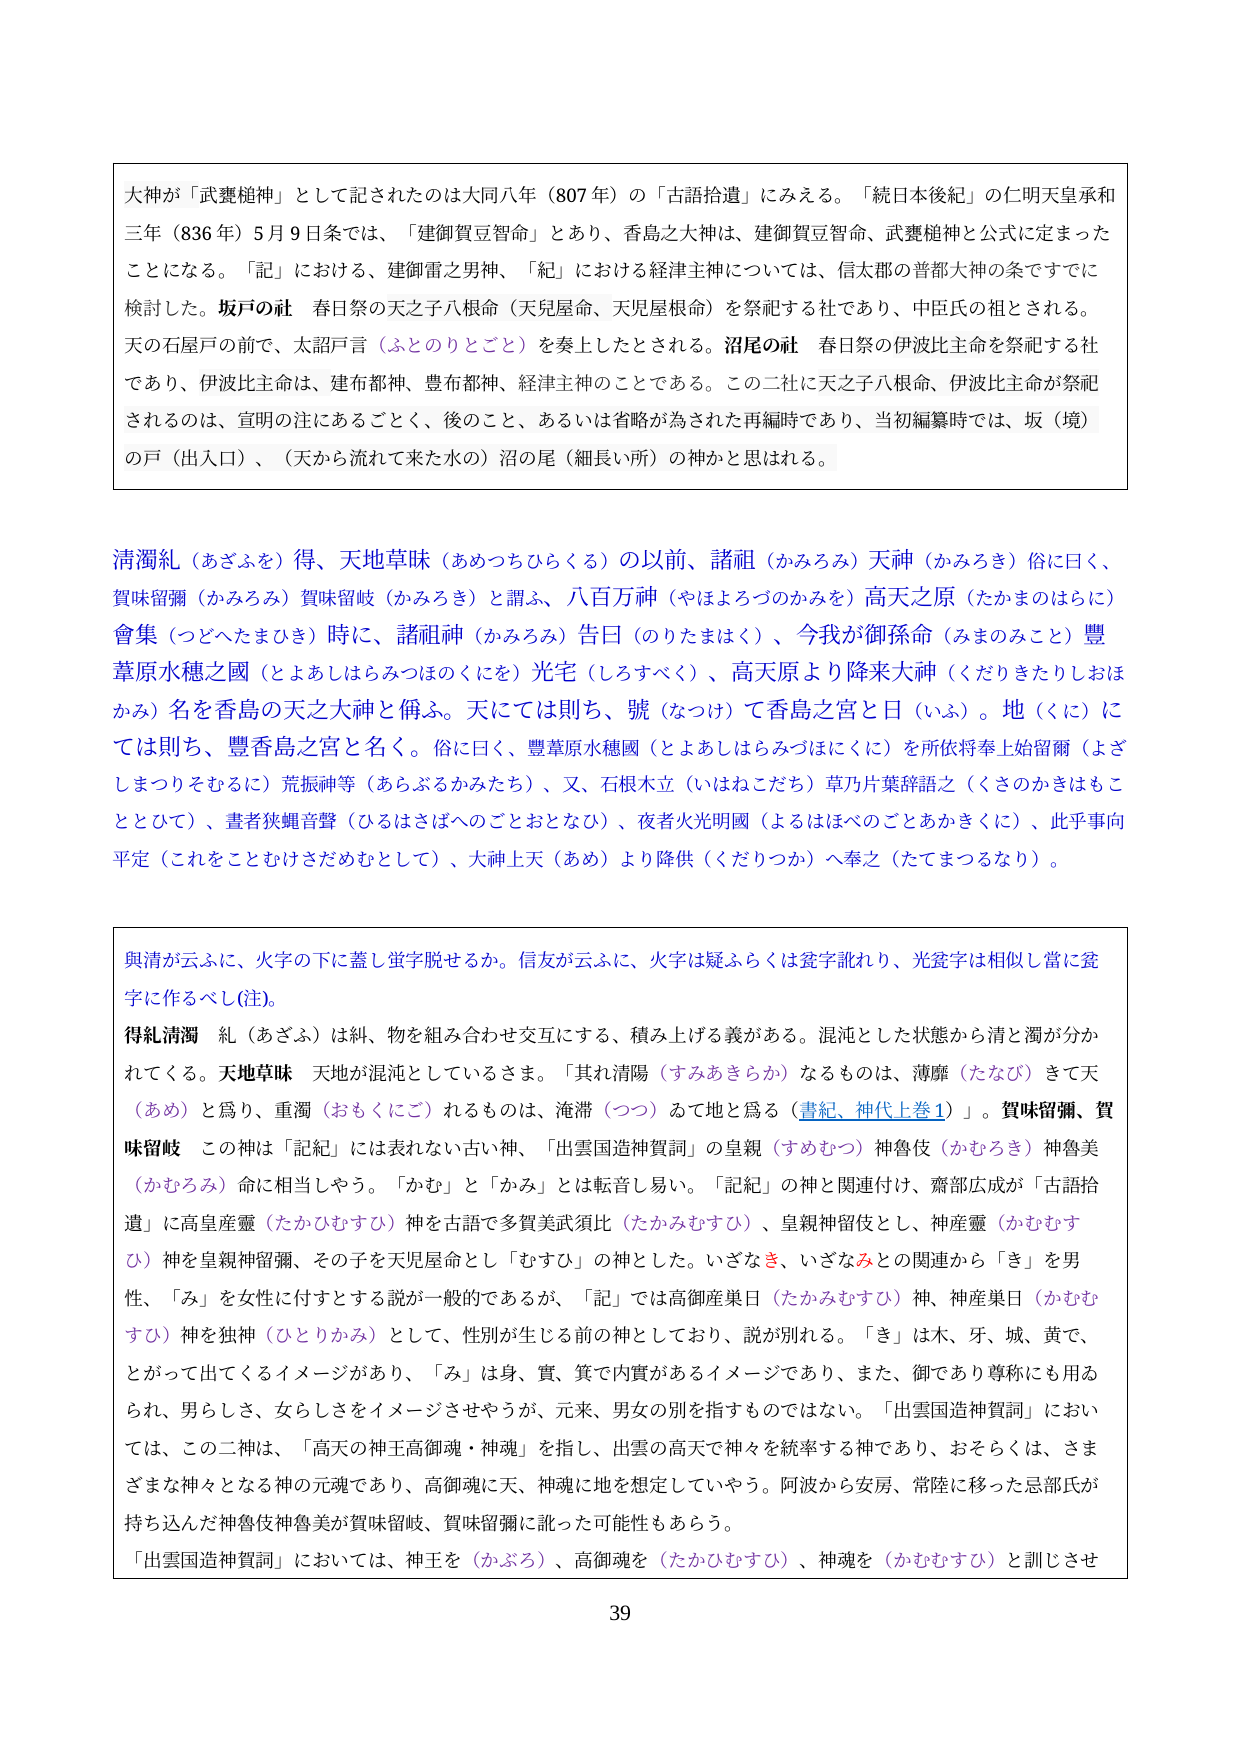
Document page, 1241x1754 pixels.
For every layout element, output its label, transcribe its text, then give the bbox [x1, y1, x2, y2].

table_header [114, 164, 1127, 489]
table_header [114, 928, 1127, 1578]
text 淸濁糺（あざふを）得、天地草昧（あめつちひらくる）の以前、諸祖（かみろみ）天神（かみろき）俗に曰く、賀味留彌（かみろみ）賀味留岐（かみろき）と謂ふ、八百万神（やほよろづのかみを）高天之原（たかまのはらに）會集（つどへたまひき）時に、諸祖神（かみろみ）告曰（のりたまはく）、今我が御孫命（みまのみこと）豐葦原水穗之國（とよあしはらみつほのくにを）光宅（しろすべく）、高天原より降来大神（くだりきたりしおほかみ）名を香島の天之大神と偁ふ。天にては則ち、號（なつけ）て香島之宮と日（いふ）。地（くに）にては則ち、豐香島之宮と名く。俗に曰く、豐葦原水穗國（とよあしはらみづほにくに）を所依将奉上始留爾（よざしまつりそむるに）荒振神等（あらぶるかみたち）、又、石根木立（いはねこだち）草乃片葉辞語之（くさのかきはもこととひて）、晝者狭蝿音聲（ひるはさばへのごとおとなひ）、夜者火光明國（よるはほべのごとあかきくに）、此乎事向平定（これをことむけさだめむとして）、大神上天（あめ）より降供（くだりつか）へ奉之（たてまつるなり）。 [112, 502, 1128, 915]
